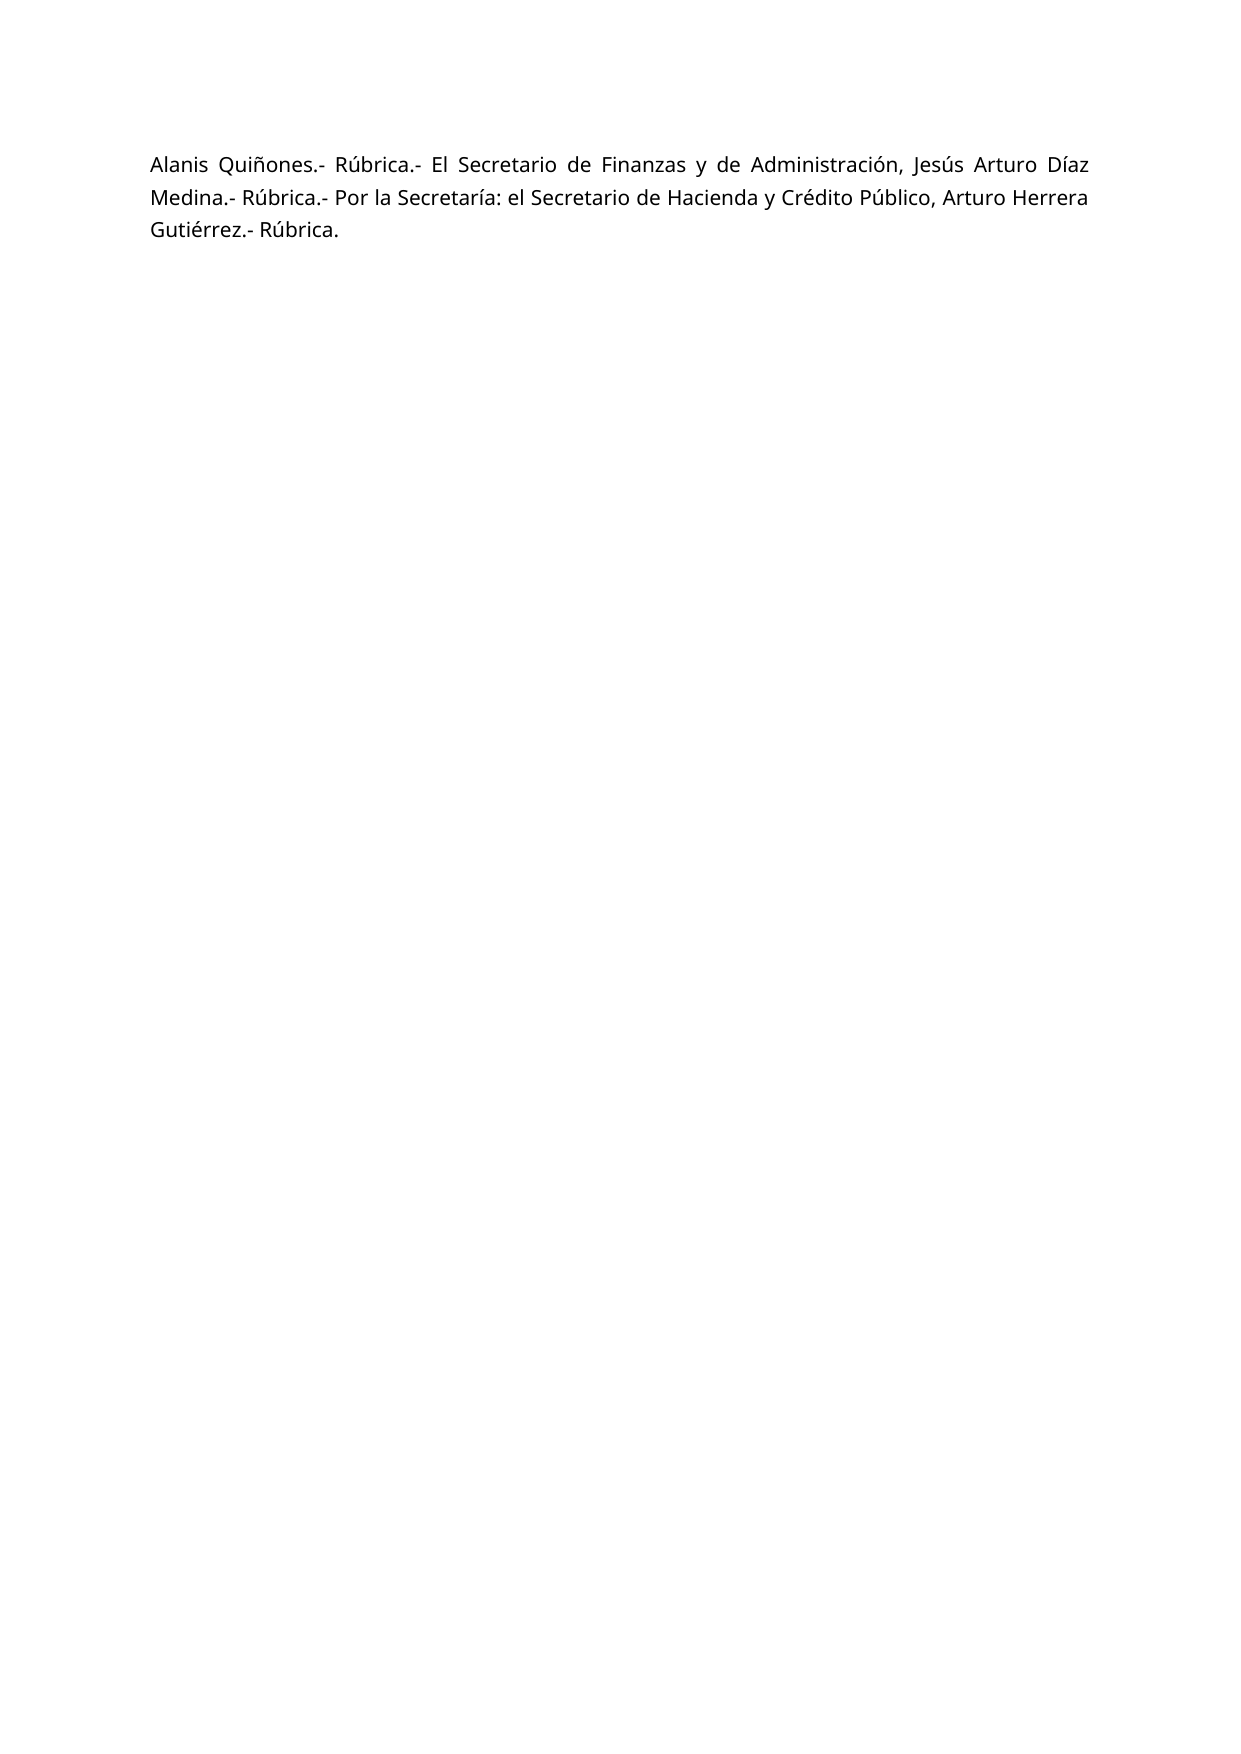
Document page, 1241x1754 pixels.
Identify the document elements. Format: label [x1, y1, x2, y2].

text [150, 150, 1090, 244]
